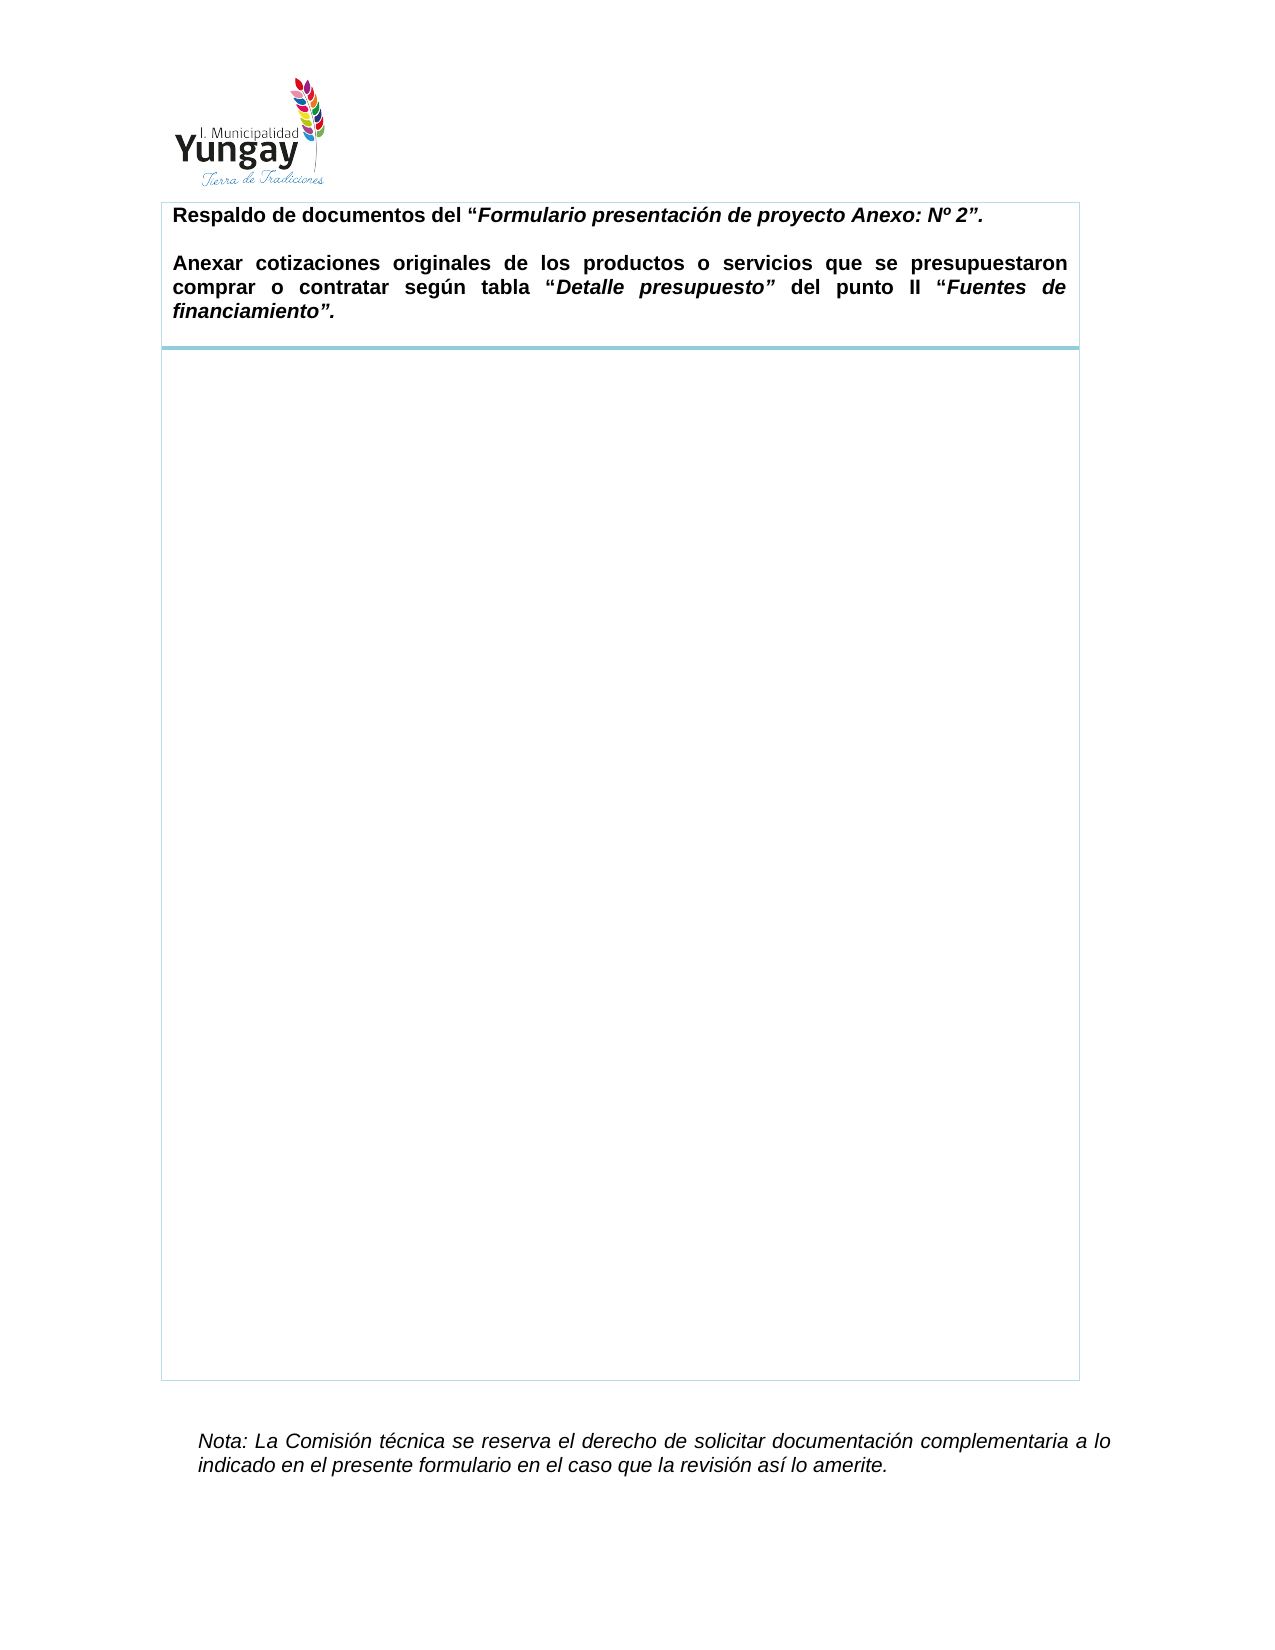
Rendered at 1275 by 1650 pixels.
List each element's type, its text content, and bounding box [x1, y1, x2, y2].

table_header Respaldo de documentos del “Formulario presentación de proyecto Anexo: Nº 2”. Anexar cotizaciones originales de los productos o servicios que se presupuestaron comprar o contratar según tabla “Detalle presupuesto” del punto II “Fuentes de financiamiento”. [162, 203, 1079, 346]
text Nota: La Comisión técnica se reserva el derecho de solicitar documentación complementaria a lo indicado en el presente formulario en el caso que la revisión así lo amerite. [198, 1429, 1114, 1477]
table_cell [162, 350, 1079, 1380]
picture [160, 75, 344, 202]
